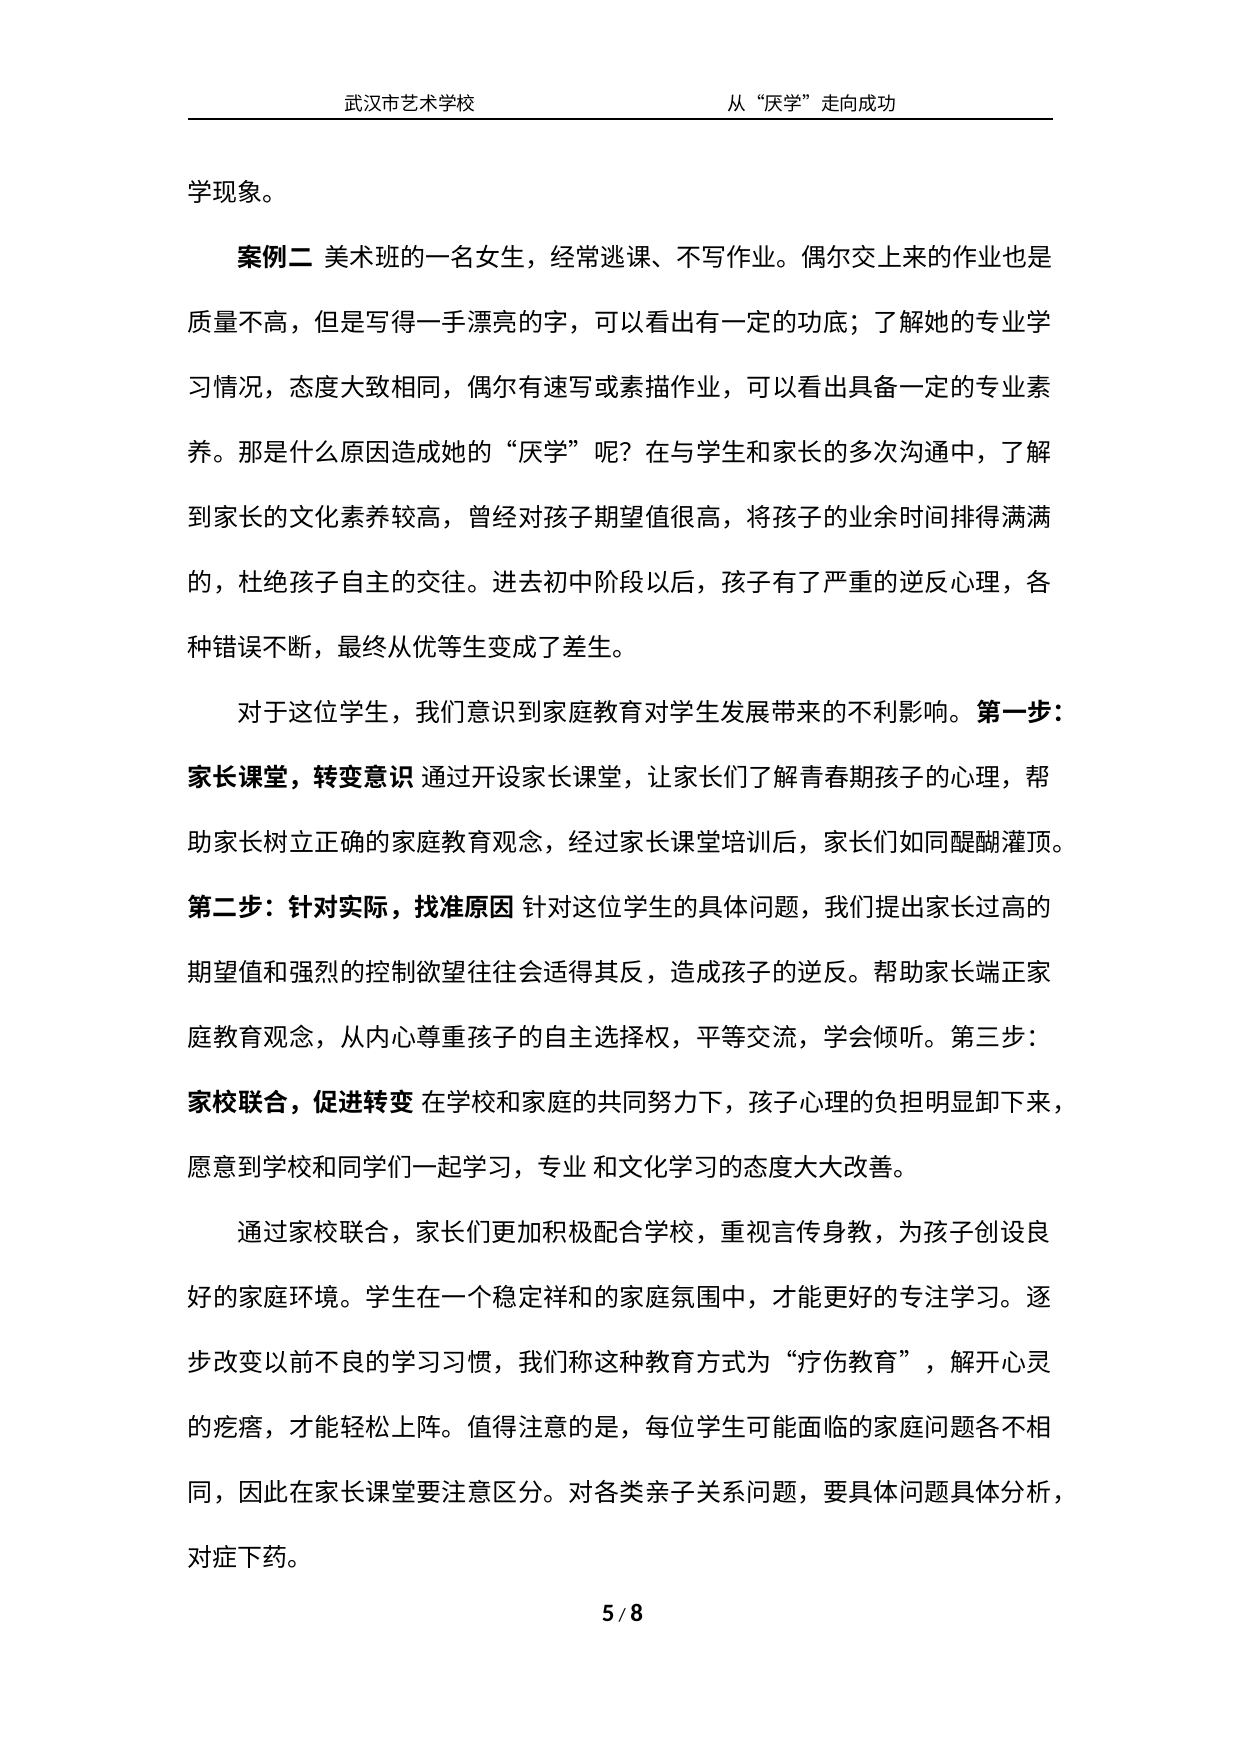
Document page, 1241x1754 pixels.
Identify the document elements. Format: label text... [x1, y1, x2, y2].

text 对于这位学生，我们意识到家庭教育对学生发展带来的不利影响。第一步：家长课堂，转变意识 通过开设家长课堂，让家长们了解青春期孩子的心理，帮助家长树立正确的家庭教育观念，经过家长课堂培训后，家长们如同醍醐灌顶。第二步：针对实际，找准原因 针对这位学生的具体问题，我们提出家长过高的期望值和强烈的控制欲望往往会适得其反，造成孩子的逆反。帮助家长端正家庭教育观念，从内心尊重孩子的自主选择权，平等交流，学会倾听。第三步：家校联合，促进转变 在学校和家庭的共同努力下，孩子心理的负担明显卸下来，愿意到学校和同学们一起学习，专业 和文化学习的态度大大改善。 [187, 678, 1053, 1198]
text 通过家校联合，家长们更加积极配合学校，重视言传身教，为孩子创设良好的家庭环境。学生在一个稳定祥和的家庭氛围中，才能更好的专注学习。逐步改变以前不良的学习习惯，我们称这种教育方式为“疗伤教育”，解开心灵的疙瘩，才能轻松上阵。值得注意的是，每位学生可能面临的家庭问题各不相同，因此在家长课堂要注意区分。对各类亲子关系问题，要具体问题具体分析，对症下药。 [187, 1198, 1053, 1588]
text 案例二 美术班的一名女生，经常逃课、不写作业。偶尔交上来的作业也是质量不高，但是写得一手漂亮的字，可以看出有一定的功底；了解她的专业学习情况，态度大致相同，偶尔有速写或素描作业，可以看出具备一定的专业素养。那是什么原因造成她的“厌学”呢？在与学生和家长的多次沟通中，了解到家长的文化素养较高，曾经对孩子期望值很高，将孩子的业余时间排得满满的，杜绝孩子自主的交往。进去初中阶段以后，孩子有了严重的逆反心理，各种错误不断，最终从优等生变成了差生。 [187, 223, 1053, 678]
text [187, 158, 1053, 223]
